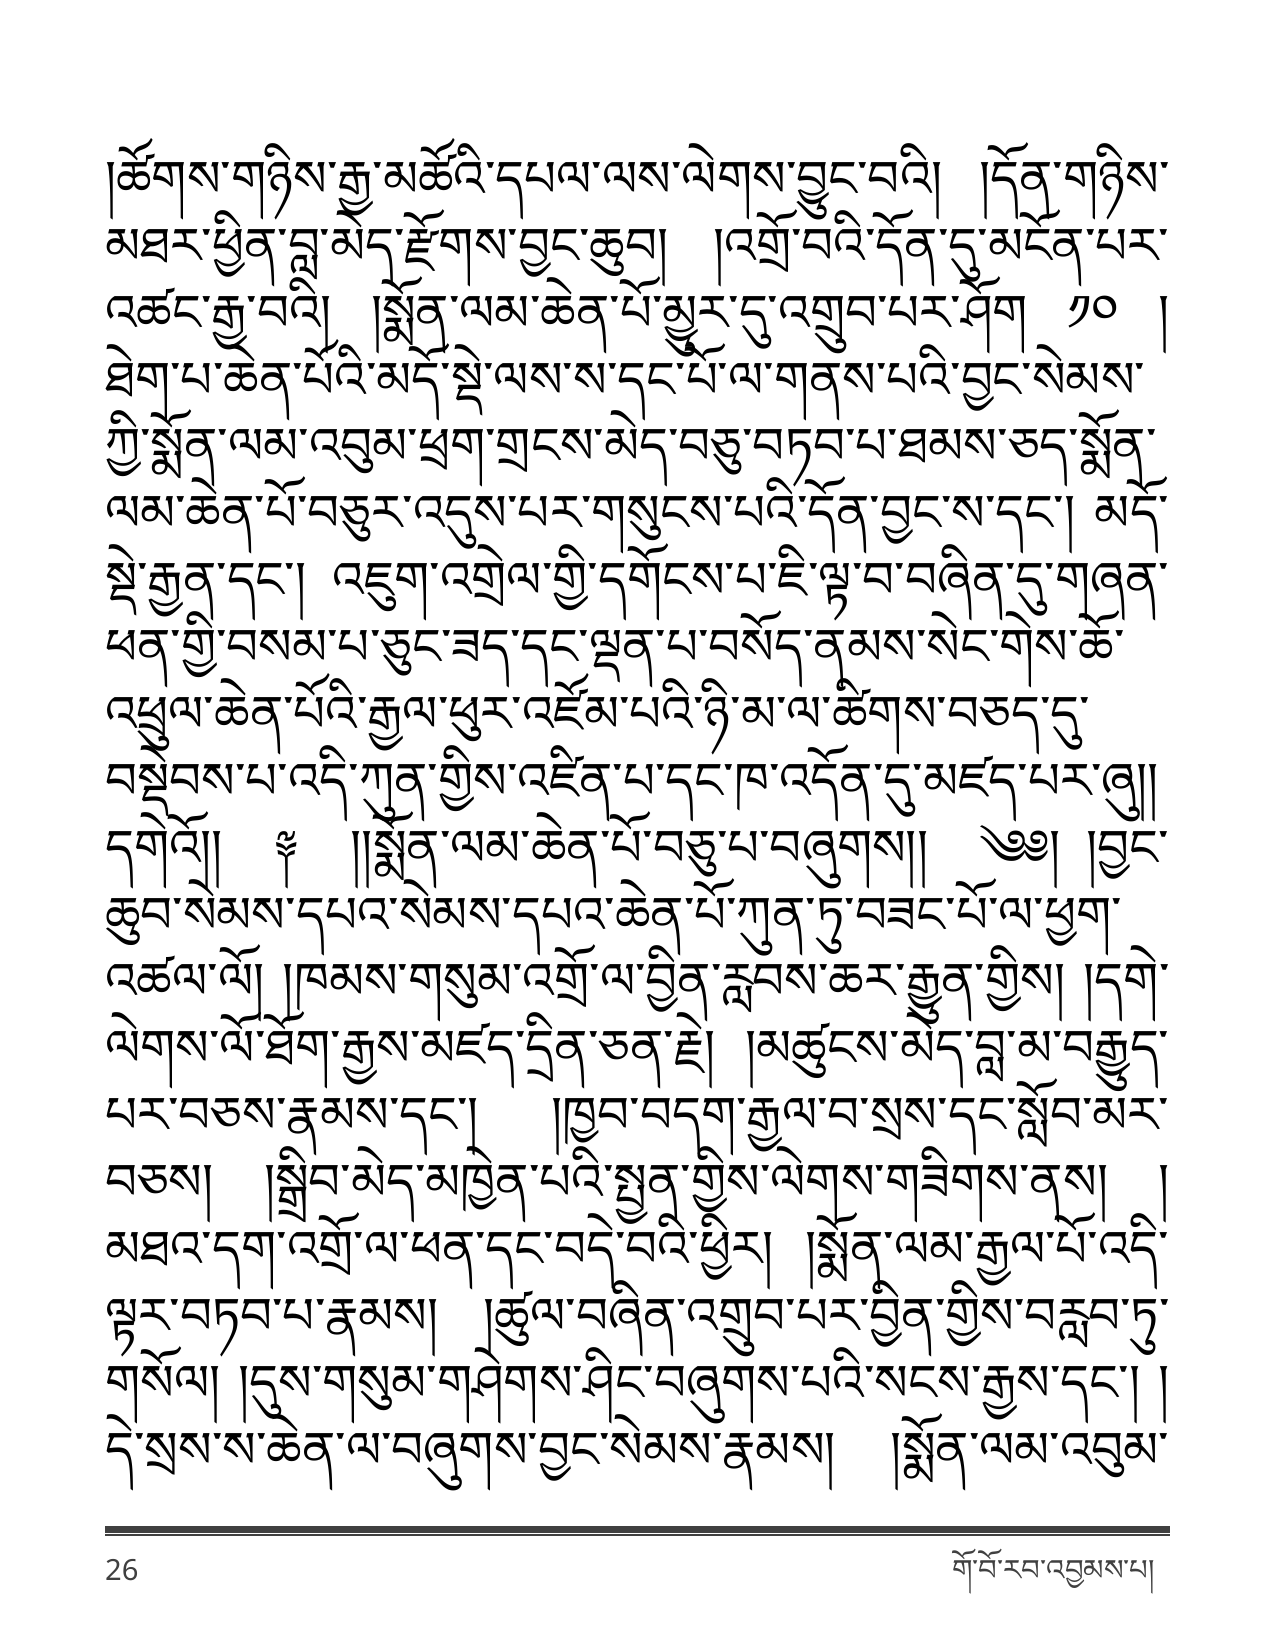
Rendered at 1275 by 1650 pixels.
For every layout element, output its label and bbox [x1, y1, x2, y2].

text [105, 150, 1170, 1479]
